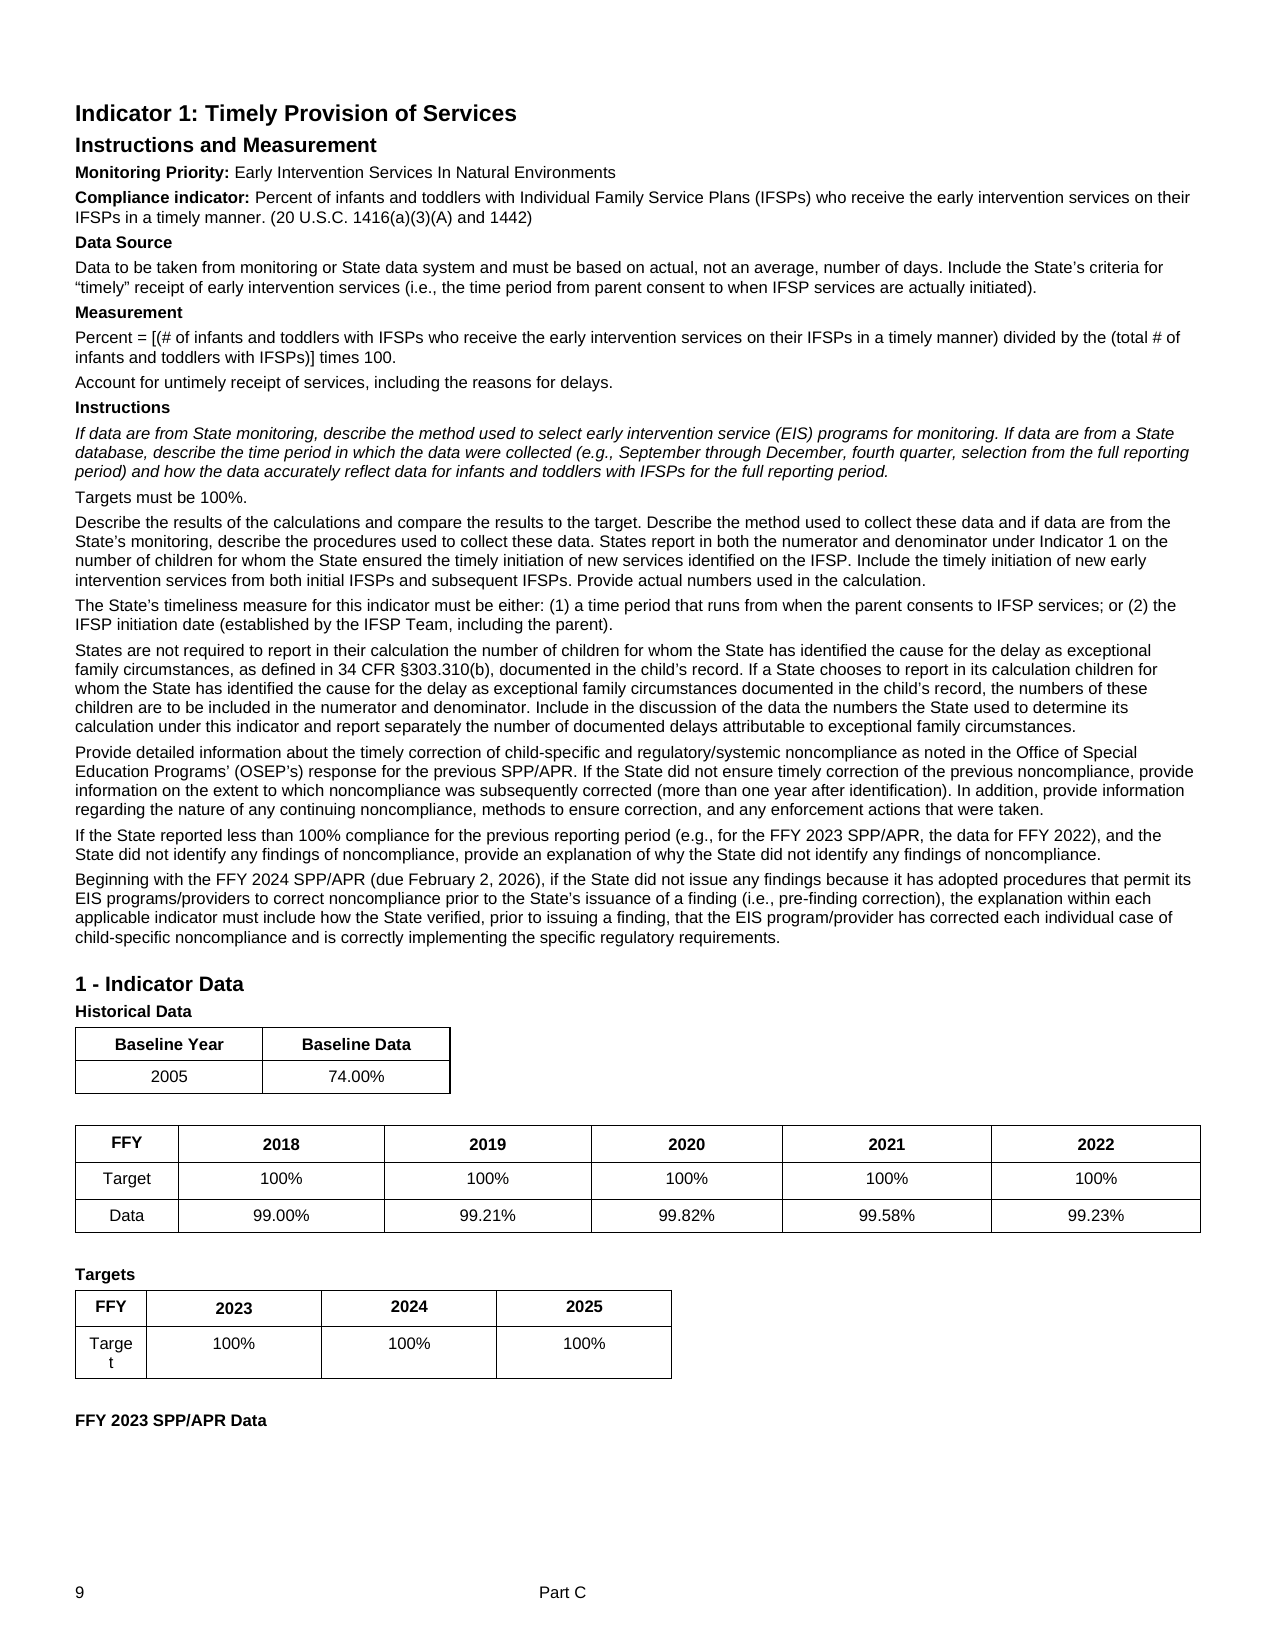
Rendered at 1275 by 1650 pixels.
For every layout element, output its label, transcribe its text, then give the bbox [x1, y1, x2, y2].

text Monitoring Priority: Early Intervention Services In Natural Environments [75, 163, 1200, 182]
table_cell 74.00% [263, 1061, 449, 1093]
text Compliance indicator: Percent of infants and toddlers with Individual Family Service Plans (IFSPs) who receive the early intervention services on their IFSPs in a timely manner. (20 U.S.C. 1416(a)(3)(A) and 1442) [75, 188, 1200, 227]
table_header 2020 [592, 1126, 782, 1162]
text Instructions and Measurement [75, 133, 1200, 157]
table_cell 100% [147, 1327, 321, 1378]
text States are not required to report in their calculation the number of children for whom the State has identified the cause for the delay as exceptional family circumstances, as defined in 34 CFR §303.310(b), documented in the child’s record. If a State chooses to report in its calculation children for whom the State has identified the cause for the delay as exceptional family circumstances documented in the child’s record, the numbers of these children are to be included in the numerator and denominator. Include in the discussion of the data the numbers the State used to determine its calculation under this indicator and report separately the number of documented delays attributable to exceptional family circumstances. [75, 640, 1200, 736]
table_header 2024 [322, 1291, 496, 1326]
subtitle 1 - Indicator Data [75, 972, 1200, 996]
table_cell 100% [179, 1163, 384, 1199]
table_header 2019 [385, 1126, 591, 1162]
text Account for untimely receipt of services, including the reasons for delays. [75, 373, 1200, 392]
table_header 2018 [179, 1126, 384, 1162]
table_header 2023 [147, 1291, 321, 1326]
text Targets [75, 1264, 1200, 1283]
text Measurement [75, 303, 1200, 322]
text Data to be taken from monitoring or State data system and must be based on actual, not an average, number of days. Include the State’s criteria for “timely” receipt of early intervention services (i.e., the time period from parent consent to when IFSP services are actually initiated). [75, 258, 1200, 297]
subtitle Indicator 1: Timely Provision of Services [75, 100, 1200, 126]
table_header FFY [76, 1126, 178, 1162]
table_cell Data [76, 1200, 178, 1232]
text If the State reported less than 100% compliance for the previous reporting period (e.g., for the FFY 2023 SPP/APR, the data for FFY 2022), and the State did not identify any findings of noncompliance, provide an explanation of why the State did not identify any findings of noncompliance. [75, 825, 1200, 864]
text Beginning with the FFY 2024 SPP/APR (due February 2, 2026), if the State did not issue any findings because it has adopted procedures that permit its EIS programs/providers to correct noncompliance prior to the State’s issuance of a finding (i.e., pre-finding correction), the explanation within each applicable indicator must include how the State verified, prior to issuing a finding, that the EIS program/provider has corrected each individual case of child-specific noncompliance and is correctly implementing the specific regulatory requirements. [75, 870, 1200, 947]
text Describe the results of the calculations and compare the results to the target. Describe the method used to collect these data and if data are from the State’s monitoring, describe the procedures used to collect these data. States report in both the numerator and denominator under Indicator 1 on the number of children for whom the State ensured the timely initiation of new services identified on the IFSP. Include the timely initiation of new early intervention services from both initial IFSPs and subsequent IFSPs. Provide actual numbers used in the calculation. [75, 513, 1200, 589]
text Historical Data [75, 1002, 1200, 1021]
table_cell 100% [992, 1163, 1200, 1199]
table_header Baseline Data [263, 1028, 449, 1060]
table_header 2022 [992, 1126, 1200, 1162]
table_cell 100% [783, 1163, 991, 1199]
text Targets must be 100%. [75, 487, 1200, 507]
table_header FFY [76, 1291, 146, 1326]
text The State’s timeliness measure for this indicator must be either: (1) a time period that runs from when the parent consents to IFSP services; or (2) the IFSP initiation date (established by the IFSP Team, including the parent). [75, 596, 1200, 634]
table_cell 100% [497, 1327, 671, 1378]
table_cell 99.58% [783, 1200, 991, 1232]
table_cell Target [76, 1327, 146, 1378]
table_cell 99.21% [385, 1200, 591, 1232]
table_cell 99.00% [179, 1200, 384, 1232]
table_cell 100% [385, 1163, 591, 1199]
text Provide detailed information about the timely correction of child-specific and regulatory/systemic noncompliance as noted in the Office of Special Education Programs’ (OSEP’s) response for the previous SPP/APR. If the State did not ensure timely correction of the previous noncompliance, provide information on the extent to which noncompliance was subsequently corrected (more than one year after identification). In addition, provide information regarding the nature of any continuing noncompliance, methods to ensure correction, and any enforcement actions that were taken. [75, 742, 1200, 819]
table_header Baseline Year [76, 1028, 262, 1060]
text If data are from State monitoring, describe the method used to select early intervention service (EIS) programs for monitoring. If data are from a State database, describe the time period in which the data were collected (e.g., September through December, fourth quarter, selection from the full reporting period) and how the data accurately reflect data for infants and toddlers with IFSPs for the full reporting period. [75, 424, 1200, 481]
table_cell 99.82% [592, 1200, 782, 1232]
table_cell 100% [322, 1327, 496, 1378]
table_header 2025 [497, 1291, 671, 1326]
table_cell 2005 [76, 1061, 262, 1093]
text FFY 2023 SPP/APR Data [75, 1411, 1200, 1430]
table_cell 100% [592, 1163, 782, 1199]
table_header 2021 [783, 1126, 991, 1162]
table_cell Target [76, 1163, 178, 1199]
text Data Source [75, 233, 1200, 252]
table_cell 99.23% [992, 1200, 1200, 1232]
text Percent = [(# of infants and toddlers with IFSPs who receive the early intervention services on their IFSPs in a timely manner) divided by the (total # of infants and toddlers with IFSPs)] times 100. [75, 328, 1200, 367]
text Instructions [75, 398, 1200, 417]
